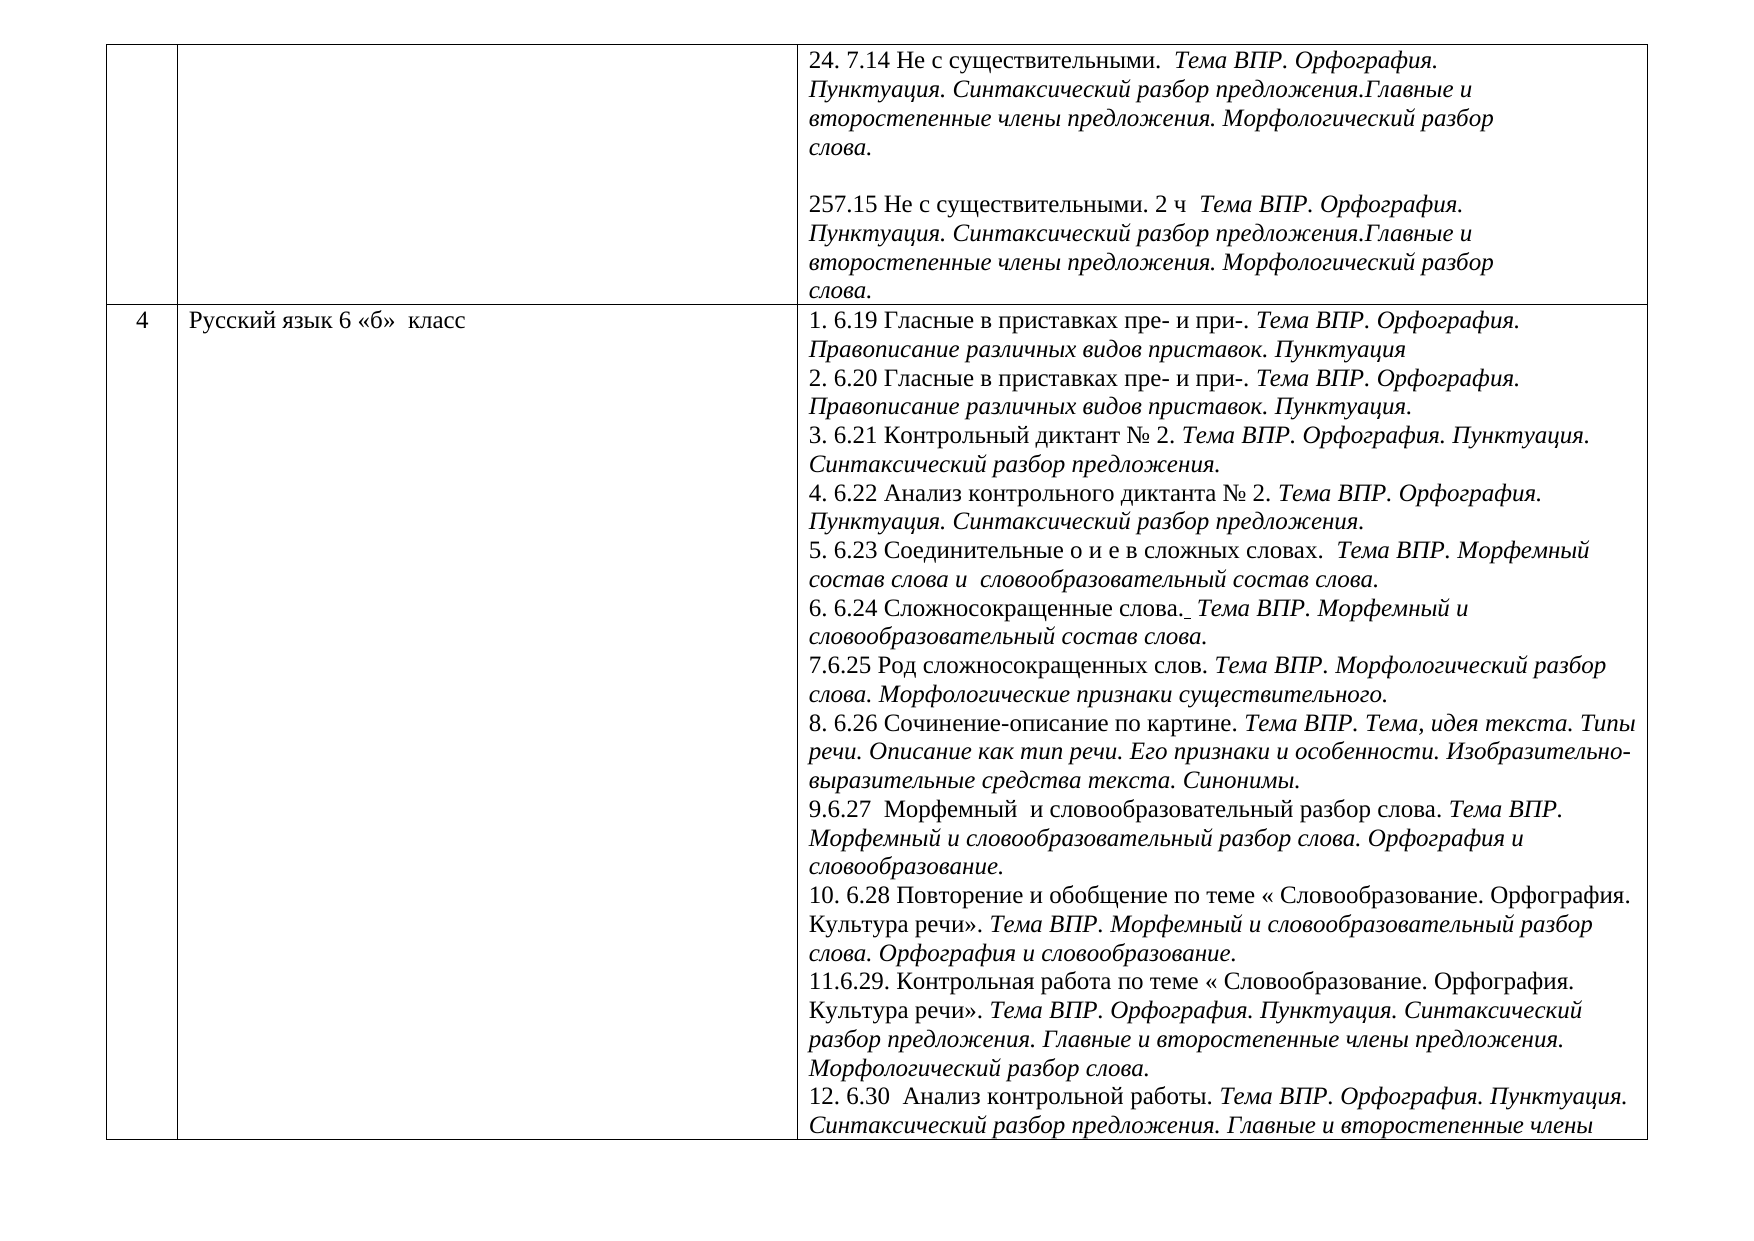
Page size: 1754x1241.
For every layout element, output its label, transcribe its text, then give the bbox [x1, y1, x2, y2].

table_cell 4 [107, 305, 177, 1139]
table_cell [178, 45, 797, 304]
table_cell 3. [107, 45, 177, 304]
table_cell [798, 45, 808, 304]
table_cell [178, 305, 797, 1139]
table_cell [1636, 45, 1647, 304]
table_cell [798, 305, 1647, 1139]
